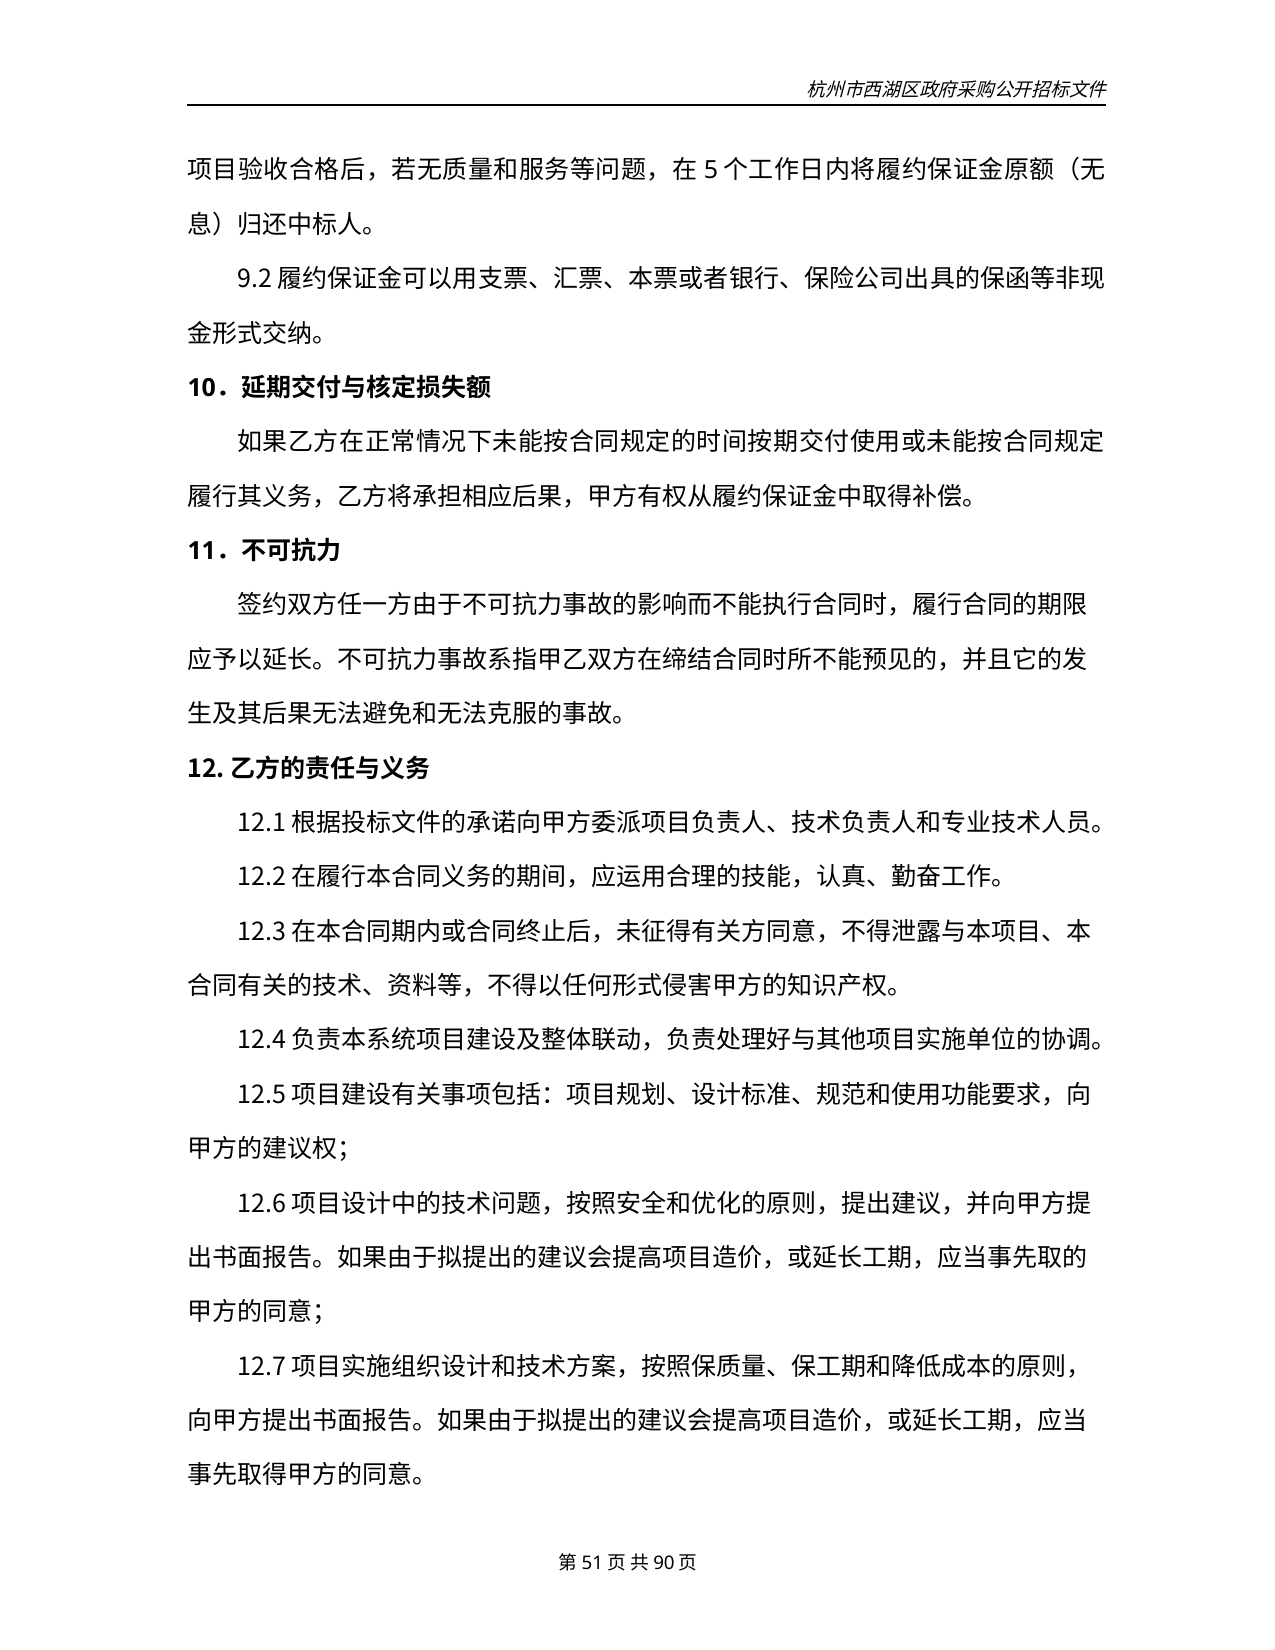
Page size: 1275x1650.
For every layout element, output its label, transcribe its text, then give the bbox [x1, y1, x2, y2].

text 12.1 根据投标文件的承诺向甲方委派项目负责人、技术负责人和专业技术人员。 [187, 802, 1106, 839]
text 如果乙方在正常情况下未能按合同规定的时间按期交付使用或未能按合同规定履行其义务，乙方将承担相应后果，甲方有权从履约保证金中取得补偿。 [187, 422, 1106, 512]
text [187, 150, 1106, 241]
text 12.3 在本合同期内或合同终止后，未征得有关方同意，不得泄露与本项目、本合同有关的技术、资料等，不得以任何形式侵害甲方的知识产权。 [187, 911, 1106, 1002]
text 12.6 项目设计中的技术问题，按照安全和优化的原则，提出建议，并向甲方提出书面报告。如果由于拟提出的建议会提高项目造价，或延长工期，应当事先取的甲方的同意； [187, 1183, 1106, 1328]
text 9.2履约保证金可以用支票、汇票、本票或者银行、保险公司出具的保函等非现金形式交纳。 [187, 259, 1106, 349]
text 11．不可抗力 [187, 531, 1106, 567]
text 12.5 项目建设有关事项包括：项目规划、设计标准、规范和使用功能要求，向甲方的建议权； [187, 1074, 1106, 1165]
text 12.2 在履行本合同义务的期间，应运用合理的技能，认真、勤奋工作。 [187, 857, 1106, 893]
text 12.7 项目实施组织设计和技术方案，按照保质量、保工期和降低成本的原则，向甲方提出书面报告。如果由于拟提出的建议会提高项目造价，或延长工期，应当事先取得甲方的同意。 [187, 1346, 1106, 1491]
text 10．延期交付与核定损失额 [187, 367, 1106, 404]
text 12. 乙方的责任与义务 [187, 748, 1106, 784]
text 签约双方任一方由于不可抗力事故的影响而不能执行合同时，履行合同的期限应予以延长。不可抗力事故系指甲乙双方在缔结合同时所不能预见的，并且它的发生及其后果无法避免和无法克服的事故。 [187, 585, 1106, 730]
text 12.4 负责本系统项目建设及整体联动，负责处理好与其他项目实施单位的协调。 [187, 1020, 1106, 1056]
